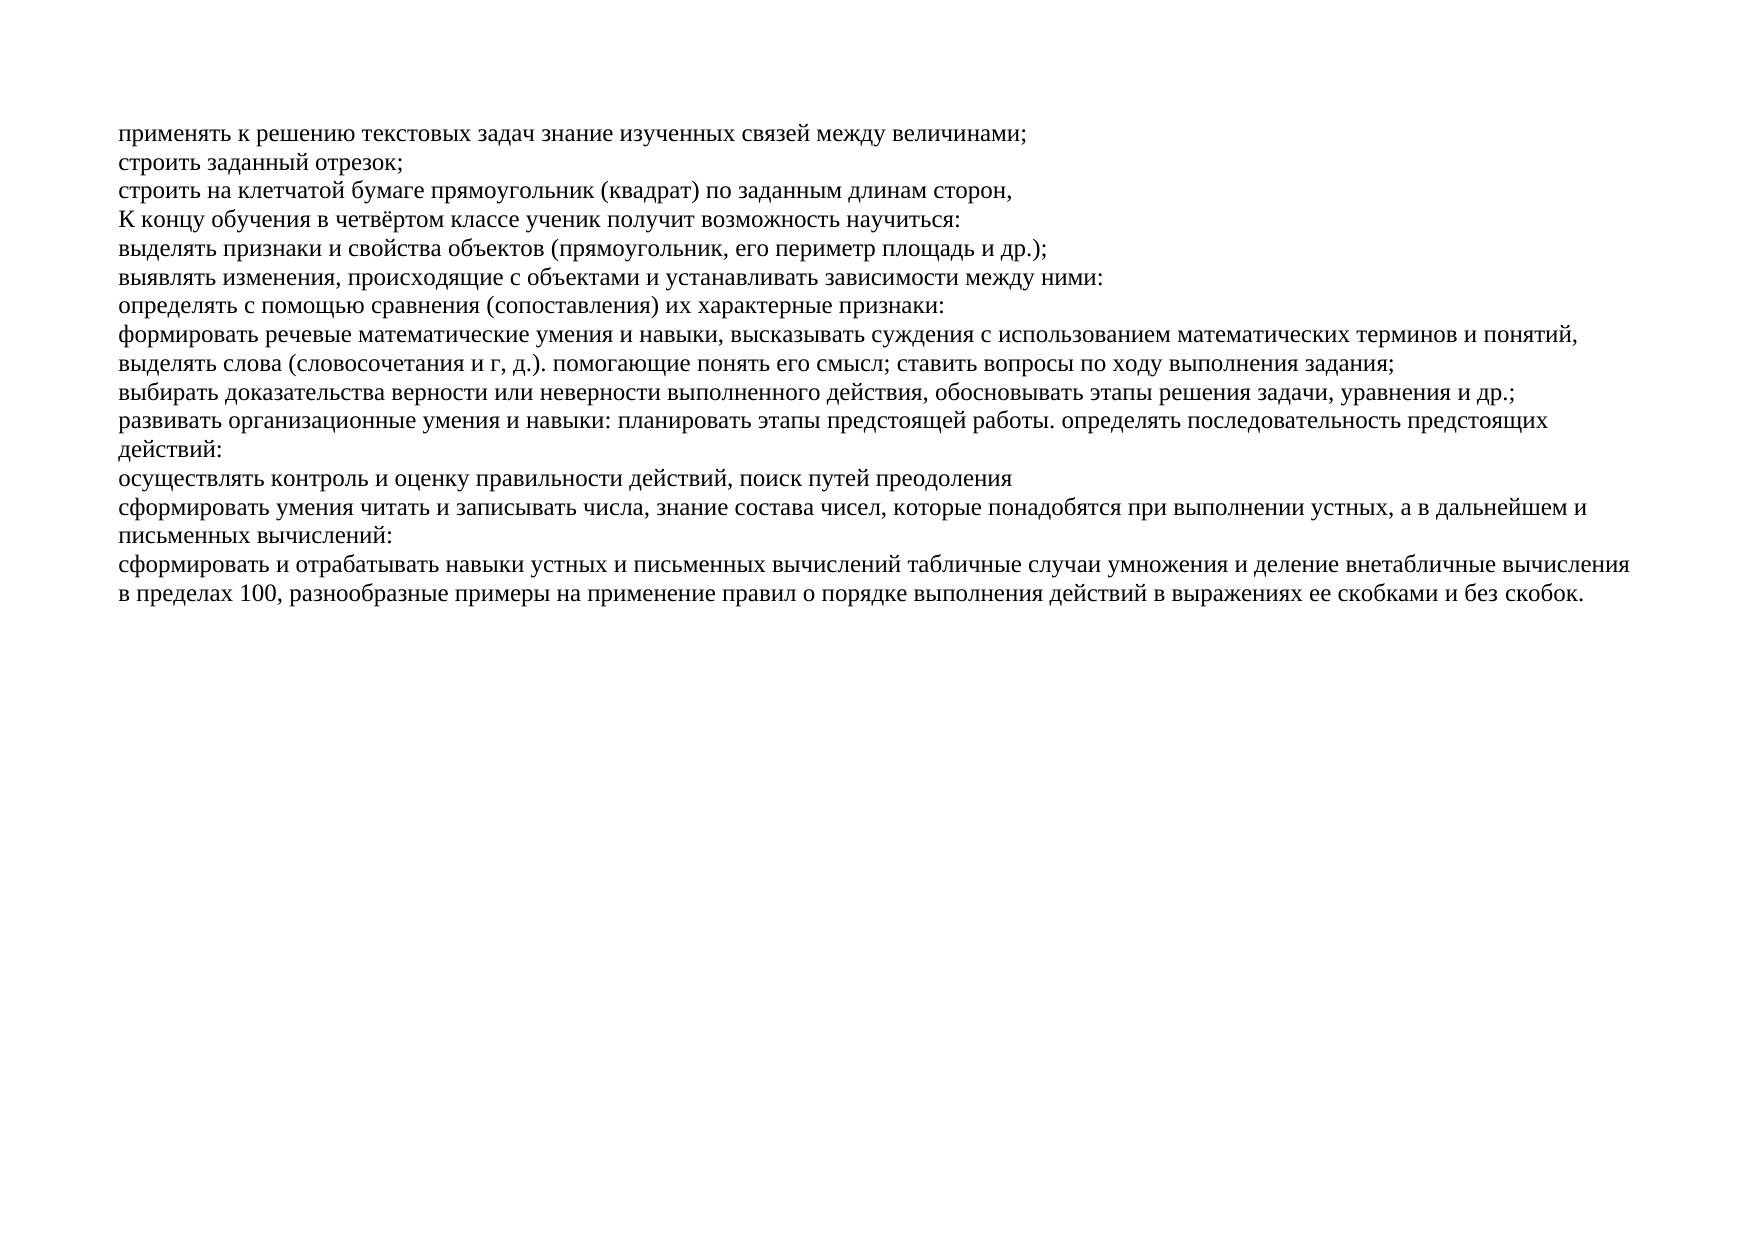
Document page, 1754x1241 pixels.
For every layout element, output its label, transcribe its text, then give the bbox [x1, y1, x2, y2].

text сформировать умения читать и записывать числа, знание состава чисел, которые понадобятся при выполнении устных, а в дальнейшем и письменных вычислений: [118, 492, 1636, 549]
text осуществлять контроль и оценку правильности действий, поиск путей преодоления [118, 463, 1636, 492]
text строить на клетчатой бумаге прямоугольник (квадрат) по заданным длинам сторон, [118, 176, 1636, 204]
text формировать речевые математические умения и навыки, высказывать суждения с использованием математических терминов и понятий, выделять слова (словосочетания и г, д.). помогающие понять его смысл; ставить вопросы по ходу выполнения задания; [118, 319, 1636, 377]
text сформировать и отрабатывать навыки устных и письменных вычислений табличные случаи умножения и деление внетабличные вычисления в пределах 100, разнообразные примеры на применение правил о порядке выполнения действий в выражениях ее скобками и без скобок. [118, 549, 1636, 607]
text К концу обучения в четвёртом классе ученик получит возможность научиться: [118, 204, 1636, 233]
text развивать организационные умения и навыки: планировать этапы предстоящей работы. определять последовательность предстоящих действий: [118, 406, 1636, 463]
text применять к решению текстовых задач знание изученных связей между величинами; [118, 118, 1636, 147]
text строить заданный отрезок; [118, 147, 1636, 176]
text выявлять изменения, происходящие с объектами и устанавливать зависимости между ними: [118, 262, 1636, 291]
text выбирать доказательства верности или неверности выполненного действия, обосновывать этапы решения задачи, уравнения и др.; [118, 377, 1636, 406]
text определять с помощью сравнения (сопоставления) их характерные признаки: [118, 291, 1636, 319]
text выделять признаки и свойства объектов (прямоугольник, его периметр площадь и др.); [118, 233, 1636, 262]
